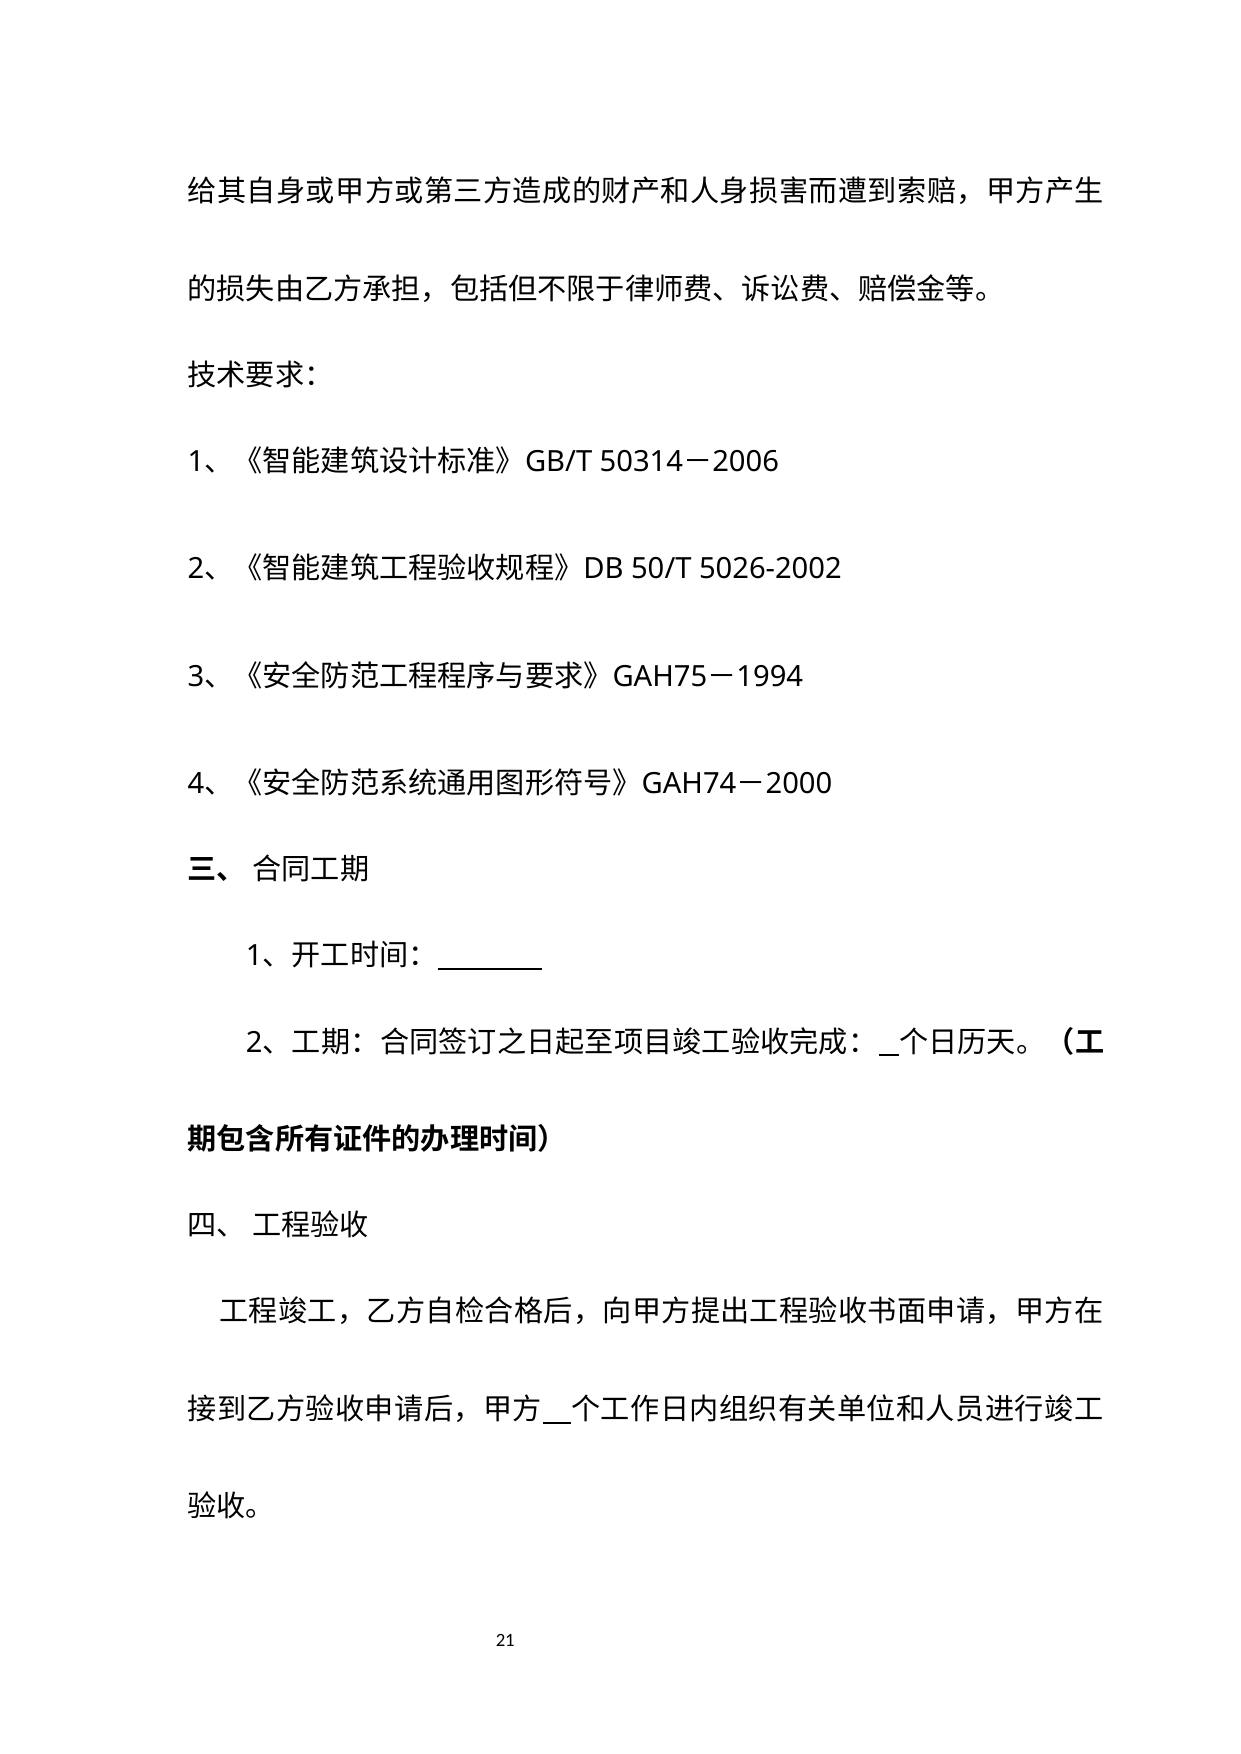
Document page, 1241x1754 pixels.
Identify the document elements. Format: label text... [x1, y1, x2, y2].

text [187, 156, 1104, 319]
text 四、 工程验收 [187, 1191, 1104, 1256]
text 三、 合同工期 [187, 834, 1104, 899]
text 1、《智能建筑设计标准》GB/T 50314－2006 [187, 426, 1104, 491]
text 技术要求： [187, 340, 1104, 405]
text 3、《安全防范工程程序与要求》GAH75－1994 [187, 641, 1104, 706]
text 4、《安全防范系统通用图形符号》GAH74－2000 [187, 748, 1104, 813]
text 工程竣工，乙方自检合格后，向甲方提出工程验收书面申请，甲方在接到乙方验收申请后，甲方 个工作日内组织有关单位和人员进行竣工验收。 [187, 1277, 1104, 1537]
text 2、《智能建筑工程验收规程》DB 50/T 5026-2002 [187, 534, 1104, 599]
text 1、开工时间： [187, 921, 1104, 986]
text 2、工期：合同签订之日起至项目竣工验收完成： 个日历天。（工期包含所有证件的办理时间） [187, 1007, 1104, 1169]
